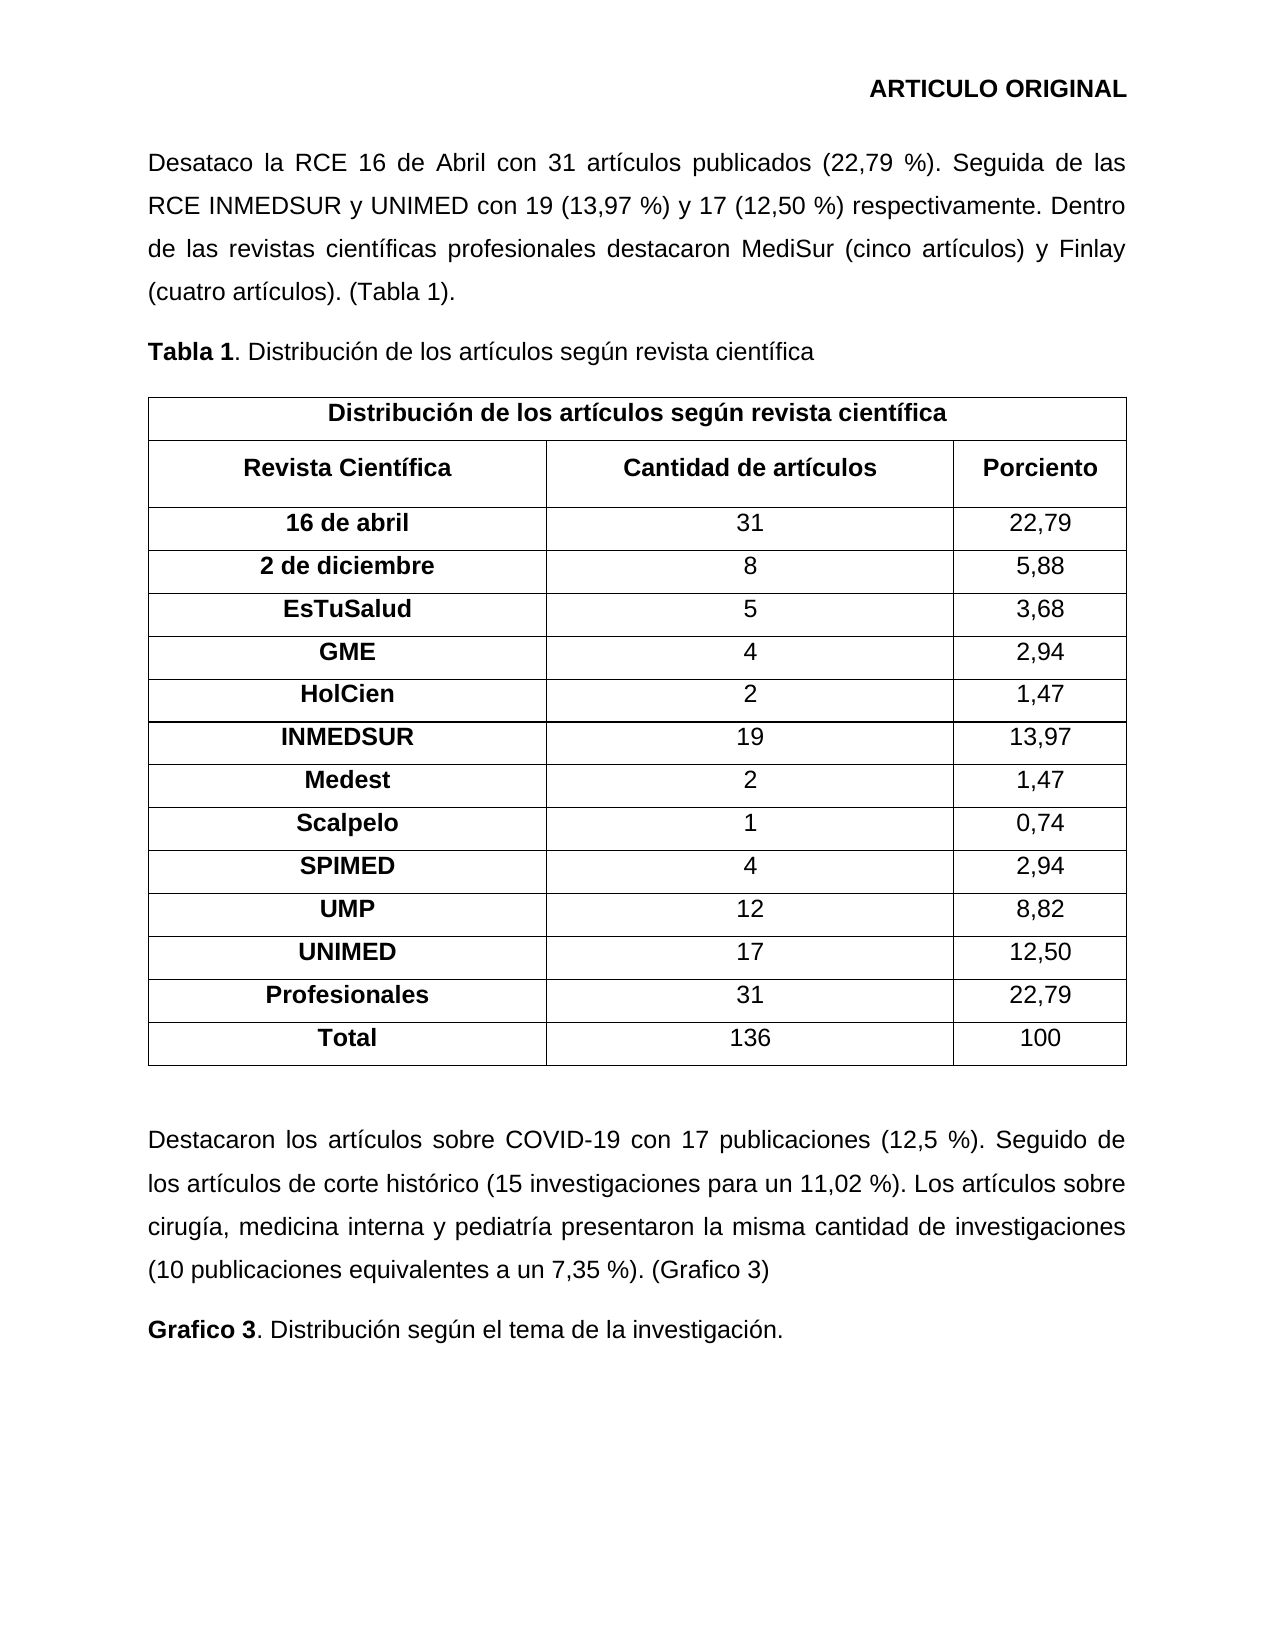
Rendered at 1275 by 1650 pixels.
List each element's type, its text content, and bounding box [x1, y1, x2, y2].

table_cell 2,94 [954, 637, 1126, 678]
table_cell 31 [547, 980, 953, 1022]
table_cell 1,47 [954, 680, 1126, 721]
text Tabla 1. Distribución de los artículos según revista científica [148, 337, 1127, 366]
table_cell SPIMED [149, 851, 546, 893]
table_cell EsTuSalud [149, 594, 546, 636]
table_cell 5,88 [954, 551, 1126, 593]
table_cell 4 [547, 637, 953, 678]
table_cell 2 de diciembre [149, 551, 546, 593]
table_cell 17 [547, 937, 953, 979]
table_cell 12,50 [954, 937, 1126, 979]
table_cell 1 [547, 808, 953, 850]
table_cell 22,79 [954, 508, 1126, 550]
table_cell Revista Científica [149, 441, 546, 507]
table_cell 0,74 [954, 808, 1126, 850]
table_cell 12 [547, 894, 953, 936]
table_cell Scalpelo [149, 808, 546, 850]
table_cell Porciento [954, 441, 1126, 507]
table_cell 4 [547, 851, 953, 893]
table_cell 100 [954, 1023, 1126, 1065]
table_cell 5 [547, 594, 953, 636]
table_cell 31 [547, 508, 953, 550]
table_cell INMEDSUR [149, 723, 546, 764]
text Destacaron los artículos sobre COVID-19 con 17 publicaciones (12,5 %). Seguido de los artículos de corte histórico (15 investigaciones para un 11,02 %). Los artículos sobre cirugía, medicina interna y pediatría presentaron la misma cantidad de investigaciones (10 publicaciones equivalentes a un 7,35 %). (Grafico 3) [148, 1126, 1127, 1284]
table_cell GME [149, 637, 546, 678]
table_cell UMP [149, 894, 546, 936]
table_cell Cantidad de artículos [547, 441, 953, 507]
text Desataco la RCE 16 de Abril con 31 artículos publicados (22,79 %). Seguida de las RCE INMEDSUR y UNIMED con 19 (13,97 %) y 17 (12,50 %) respectivamente. Dentro de las revistas científicas profesionales destacaron MediSur (cinco artículos) y Finlay (cuatro artículos). (Tabla 1). [148, 148, 1127, 306]
table_cell 13,97 [954, 723, 1126, 764]
table_cell 16 de abril [149, 508, 546, 550]
table_cell Total [149, 1023, 546, 1065]
table_cell 1,47 [954, 765, 1126, 807]
table_cell 8,82 [954, 894, 1126, 936]
table_cell 19 [547, 723, 953, 764]
table_cell UNIMED [149, 937, 546, 979]
table_cell 2 [547, 765, 953, 807]
table_cell 2,94 [954, 851, 1126, 893]
table_cell 136 [547, 1023, 953, 1065]
table_cell Medest [149, 765, 546, 807]
table_cell Profesionales [149, 980, 546, 1022]
table_cell 2 [547, 680, 953, 721]
table_cell 22,79 [954, 980, 1126, 1022]
table_cell 3,68 [954, 594, 1126, 636]
table_header Distribución de los artículos según revista científica [149, 398, 1126, 439]
text Grafico 3. Distribución según el tema de la investigación. [148, 1315, 1127, 1343]
table_cell 8 [547, 551, 953, 593]
table_cell HolCien [149, 680, 546, 721]
